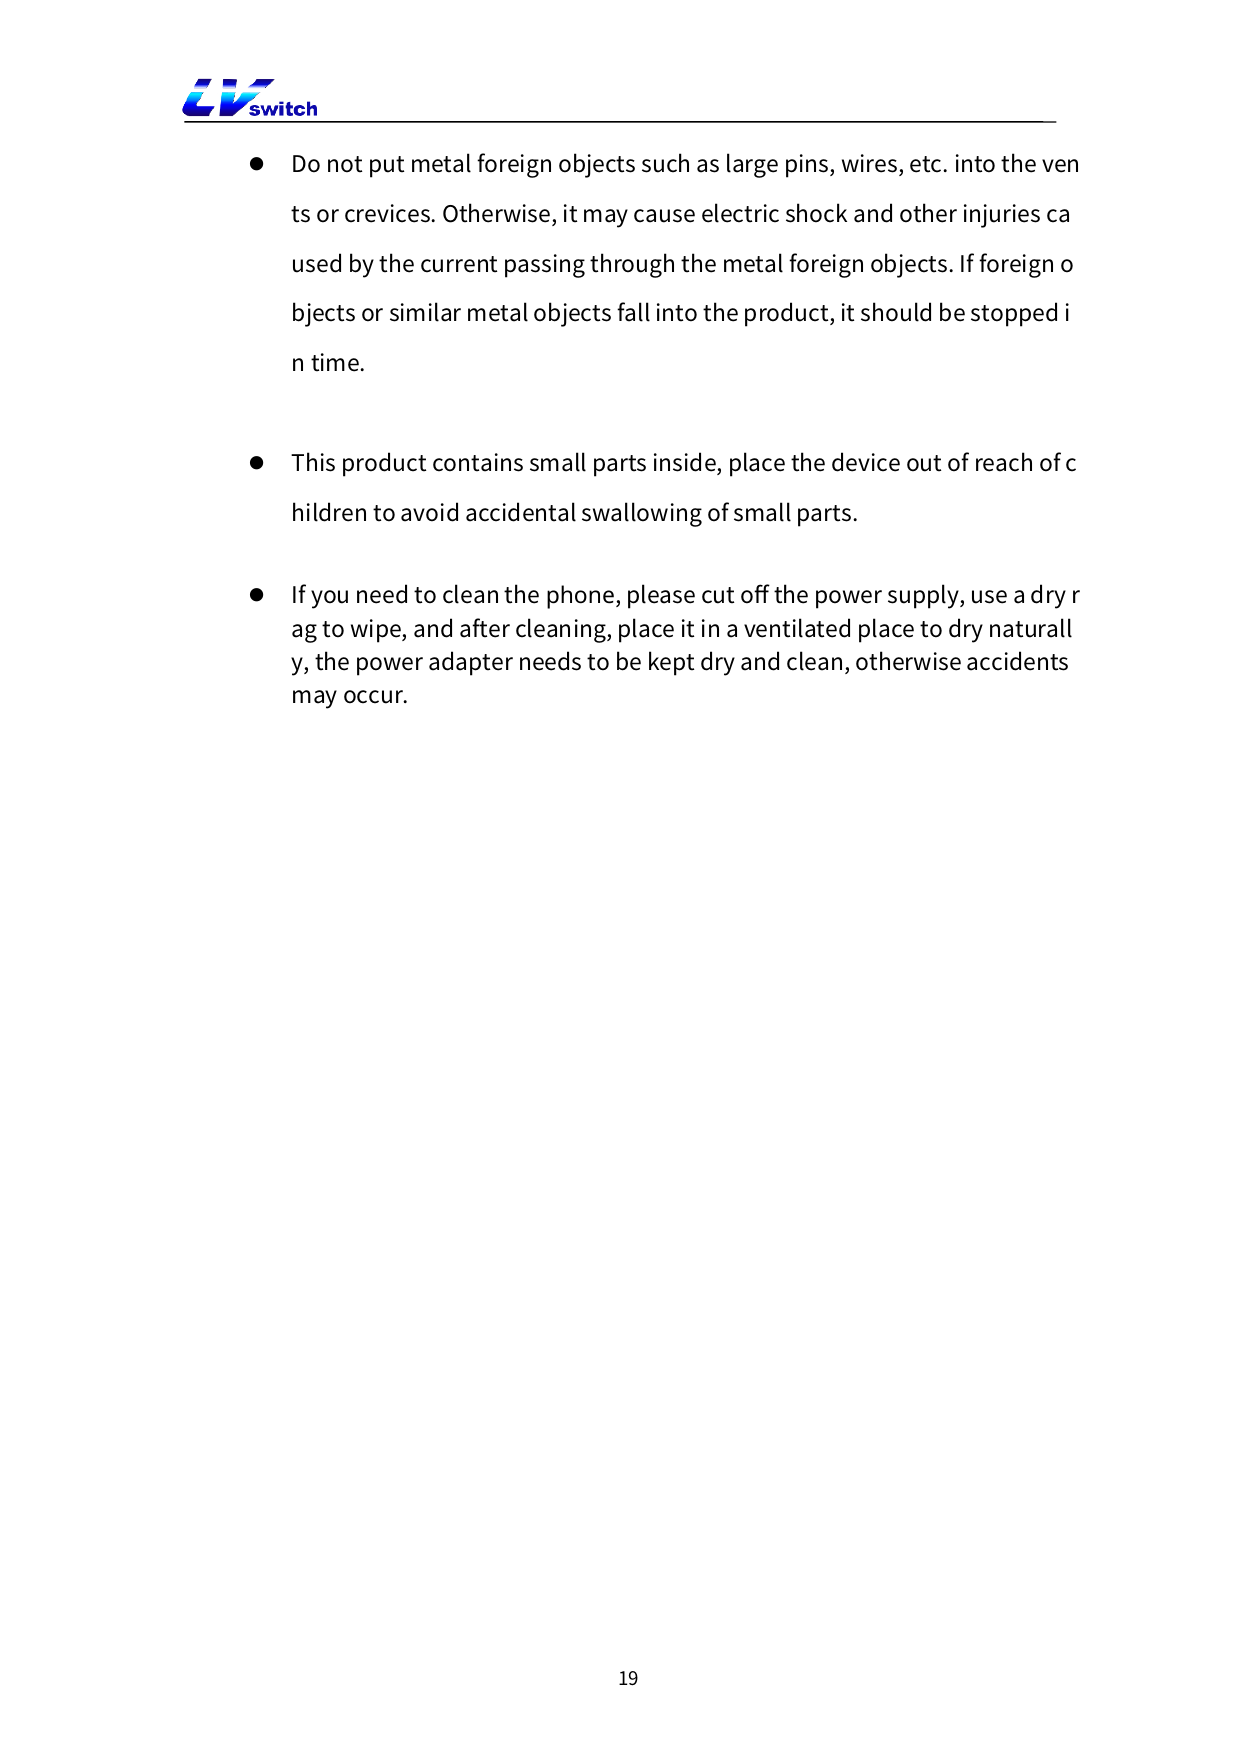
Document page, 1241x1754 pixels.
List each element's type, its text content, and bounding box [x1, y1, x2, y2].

list This product contains small parts inside, place the device out of reach of children to avoid accidental swallowing of small parts. [248, 444, 1084, 528]
picture [179, 76, 317, 118]
list Do not put metal foreign objects such as large pins, wires, etc. into the vents or crevices. Otherwise, it may cause electric shock and other injuries caused by the current passing through the metal foreign objects. If foreign objects or similar metal objects fall into the product, it should be stopped in time. [248, 146, 1084, 378]
list If you need to clean the phone, please cut off the power supply, use a dry rag to wipe, and after cleaning, place it in a ventilated place to dry naturally, the power adapter needs to be kept dry and clean, otherwise accidents may occur. [248, 577, 1084, 710]
